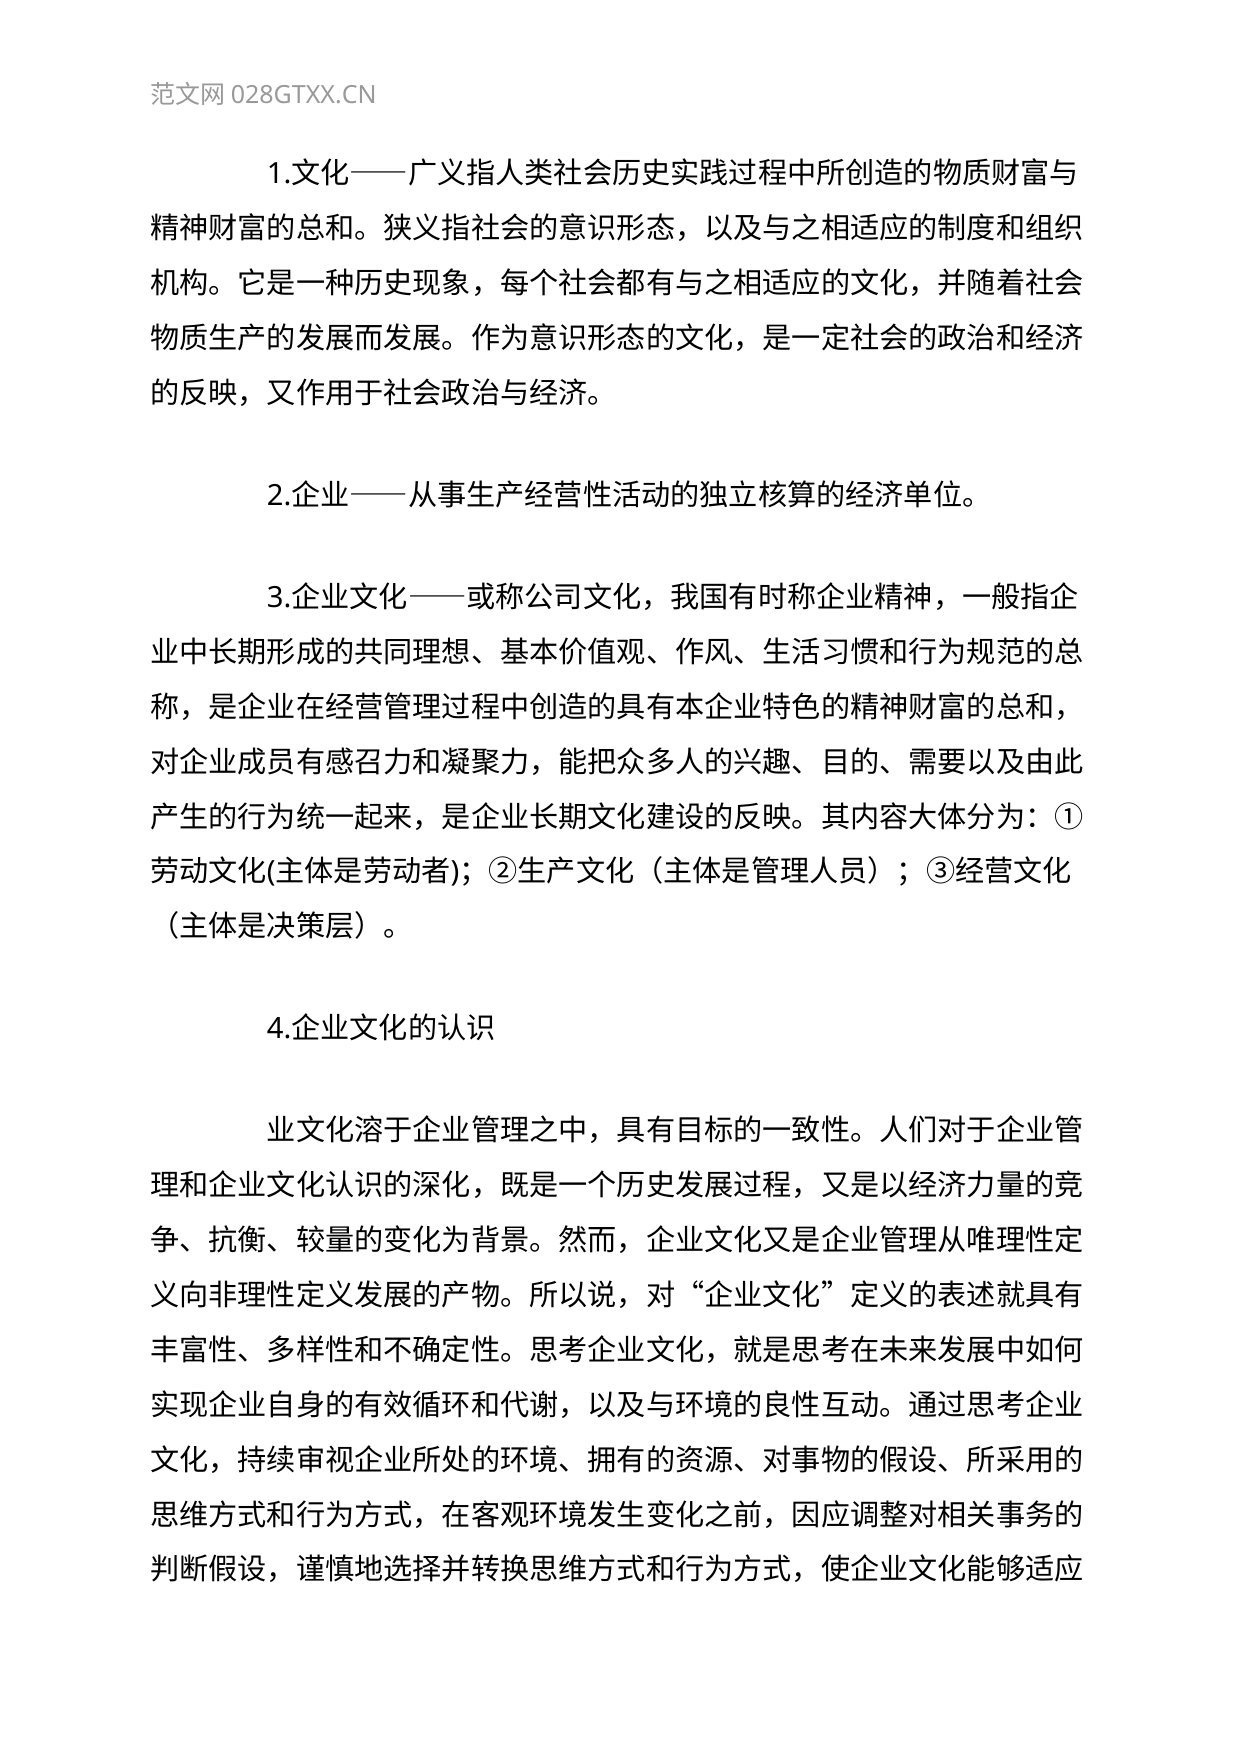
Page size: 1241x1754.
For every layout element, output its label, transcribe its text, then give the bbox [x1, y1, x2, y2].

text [150, 1107, 1090, 1588]
text 4.企业文化的认识 [150, 1005, 1090, 1047]
text 3.企业文化——或称公司文化，我国有时称企业精神，一般指企业中长期形成的共同理想、基本价值观、作风、生活习惯和行为规范的总称，是企业在经营管理过程中创造的具有本企业特色的精神财富的总和，对企业成员有感召力和凝聚力，能把众多人的兴趣、目的、需要以及由此产生的行为统一起来，是企业长期文化建设的反映。其内容大体分为：①劳动文化(主体是劳动者)；②生产文化（主体是管理人员）；③经营文化（主体是决策层）。 [150, 573, 1090, 945]
text 1.文化——广义指人类社会历史实践过程中所创造的物质财富与精神财富的总和。狭义指社会的意识形态，以及与之相适应的制度和组织机构。它是一种历史现象，每个社会都有与之相适应的文化，并随着社会物质生产的发展而发展。作为意识形态的文化，是一定社会的政治和经济的反映，又作用于社会政治与经济。 [150, 150, 1090, 412]
text 2.企业——从事生产经营性活动的独立核算的经济单位。 [150, 471, 1090, 514]
